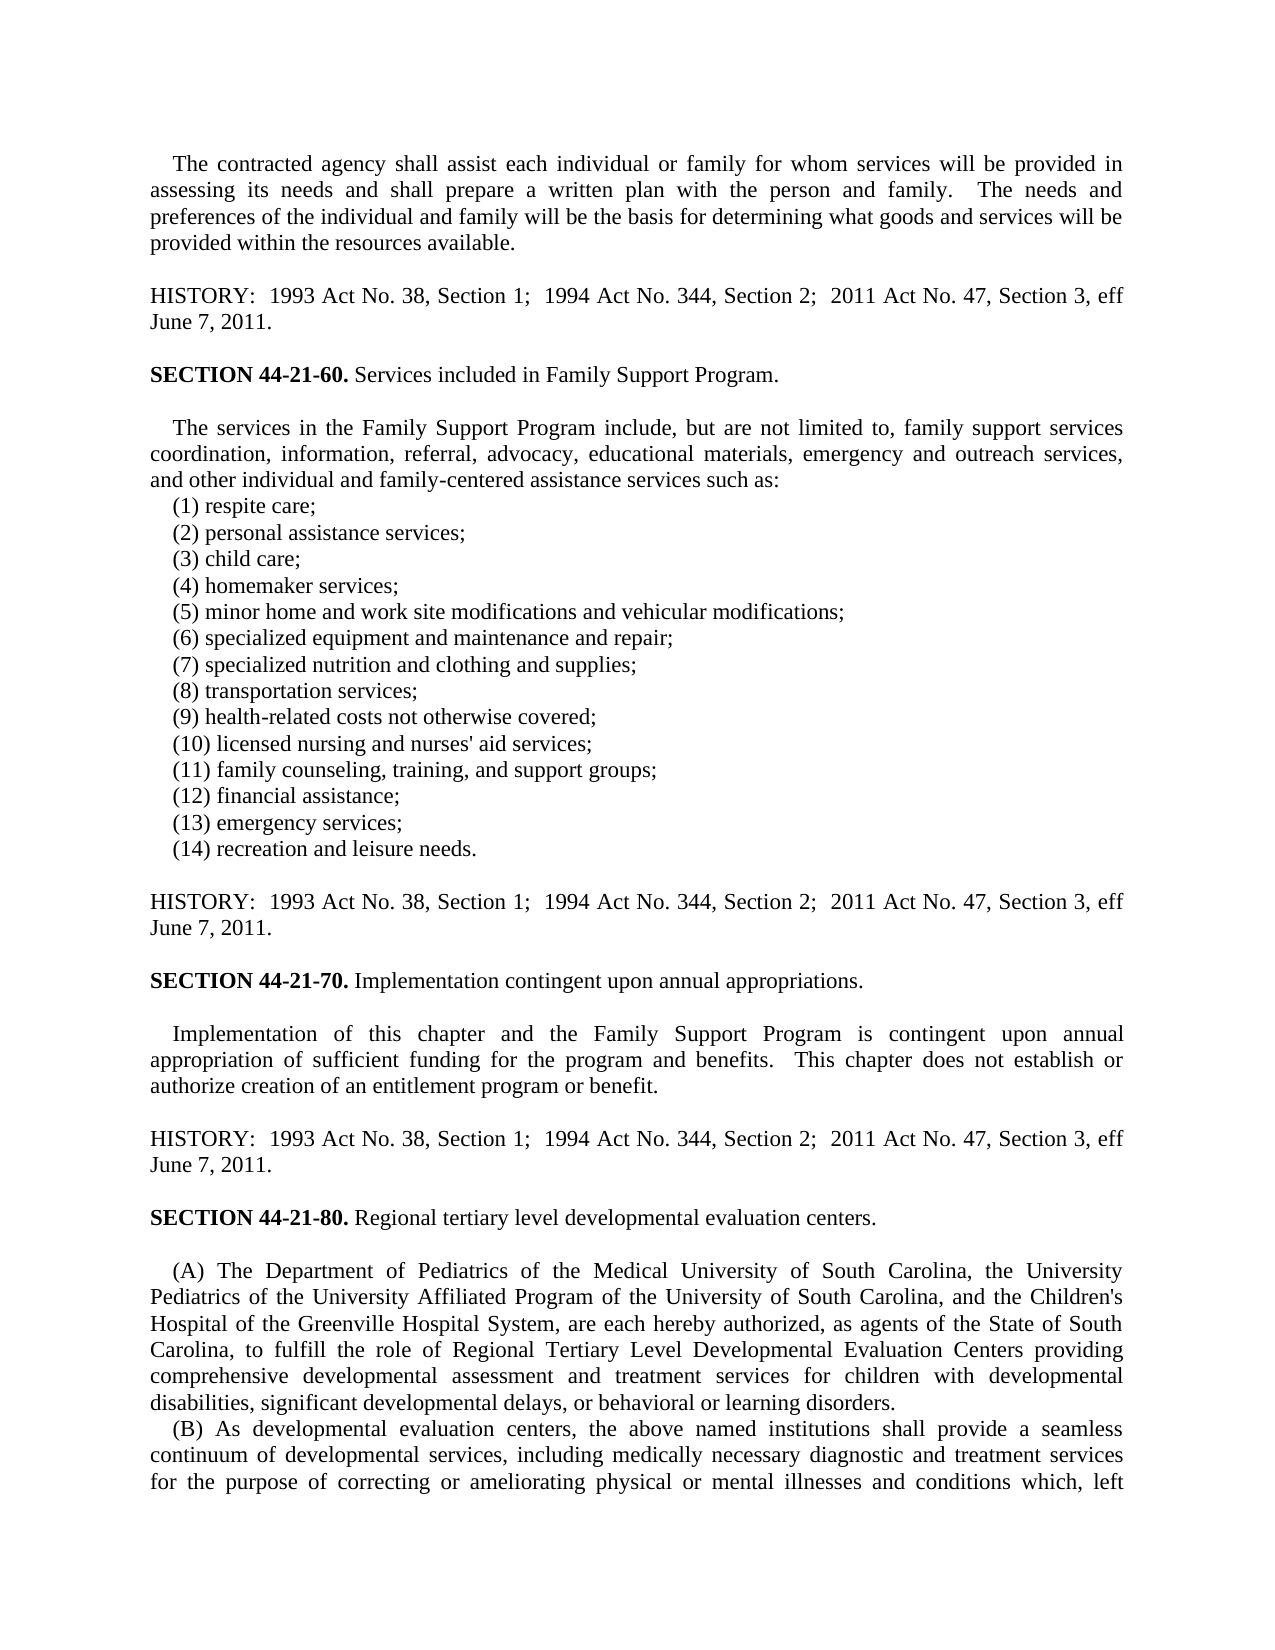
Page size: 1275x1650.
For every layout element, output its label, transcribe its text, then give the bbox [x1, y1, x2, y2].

text The contracted agency shall assist each individual or family for whom services will be provided in assessing its needs and shall prepare a written plan with the person and family. The needs and preferences of the individual and family will be the basis for determining what goods and services will be provided within the resources available. [150, 150, 1125, 255]
text (1) respite care; [150, 493, 1125, 519]
text (14) recreation and leisure needs. [150, 835, 1125, 862]
text (4) homemaker services; [150, 572, 1125, 598]
text The services in the Family Support Program include, but are not limited to, family support services coordination, information, referral, advocacy, educational materials, emergency and outreach services, and other individual and family-centered assistance services such as: [150, 413, 1125, 493]
text HISTORY: 1993 Act No. 38, Section 1; 1994 Act No. 344, Section 2; 2011 Act No. 47, Section 3, eff June 7, 2011. [150, 282, 1125, 334]
text SECTION 44-21-80. Regional tertiary level developmental evaluation centers. [150, 1204, 1125, 1231]
text (3) child care; [150, 545, 1125, 572]
text (5) minor home and work site modifications and vehicular modifications; [150, 598, 1125, 624]
text (12) financial assistance; [150, 782, 1125, 809]
text (10) licensed nursing and nurses' aid services; [150, 730, 1125, 756]
text (8) transportation services; [150, 677, 1125, 703]
text (7) specialized nutrition and clothing and supplies; [150, 651, 1125, 677]
text (13) emergency services; [150, 809, 1125, 835]
text HISTORY: 1993 Act No. 38, Section 1; 1994 Act No. 344, Section 2; 2011 Act No. 47, Section 3, eff June 7, 2011. [150, 888, 1125, 941]
text HISTORY: 1993 Act No. 38, Section 1; 1994 Act No. 344, Section 2; 2011 Act No. 47, Section 3, eff June 7, 2011. [150, 1125, 1125, 1178]
text Implementation of this chapter and the Family Support Program is contingent upon annual appropriation of sufficient funding for the program and benefits. This chapter does not establish or authorize creation of an entitlement program or benefit. [150, 1020, 1125, 1099]
text (2) personal assistance services; [150, 519, 1125, 545]
text (11) family counseling, training, and support groups; [150, 756, 1125, 782]
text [150, 1415, 1125, 1494]
text SECTION 44-21-70. Implementation contingent upon annual appropriations. [150, 967, 1125, 993]
text SECTION 44-21-60. Services included in Family Support Program. [150, 361, 1125, 387]
text (9) health-related costs not otherwise covered; [150, 703, 1125, 730]
text (A) The Department of Pediatrics of the Medical University of South Carolina, the University Pediatrics of the University Affiliated Program of the University of South Carolina, and the Children's Hospital of the Greenville Hospital System, are each hereby authorized, as agents of the State of South Carolina, to fulfill the role of Regional Tertiary Level Developmental Evaluation Centers providing comprehensive developmental assessment and treatment services for children with developmental disabilities, significant developmental delays, or behavioral or learning disorders. [150, 1257, 1125, 1415]
text (6) specialized equipment and maintenance and repair; [150, 624, 1125, 651]
